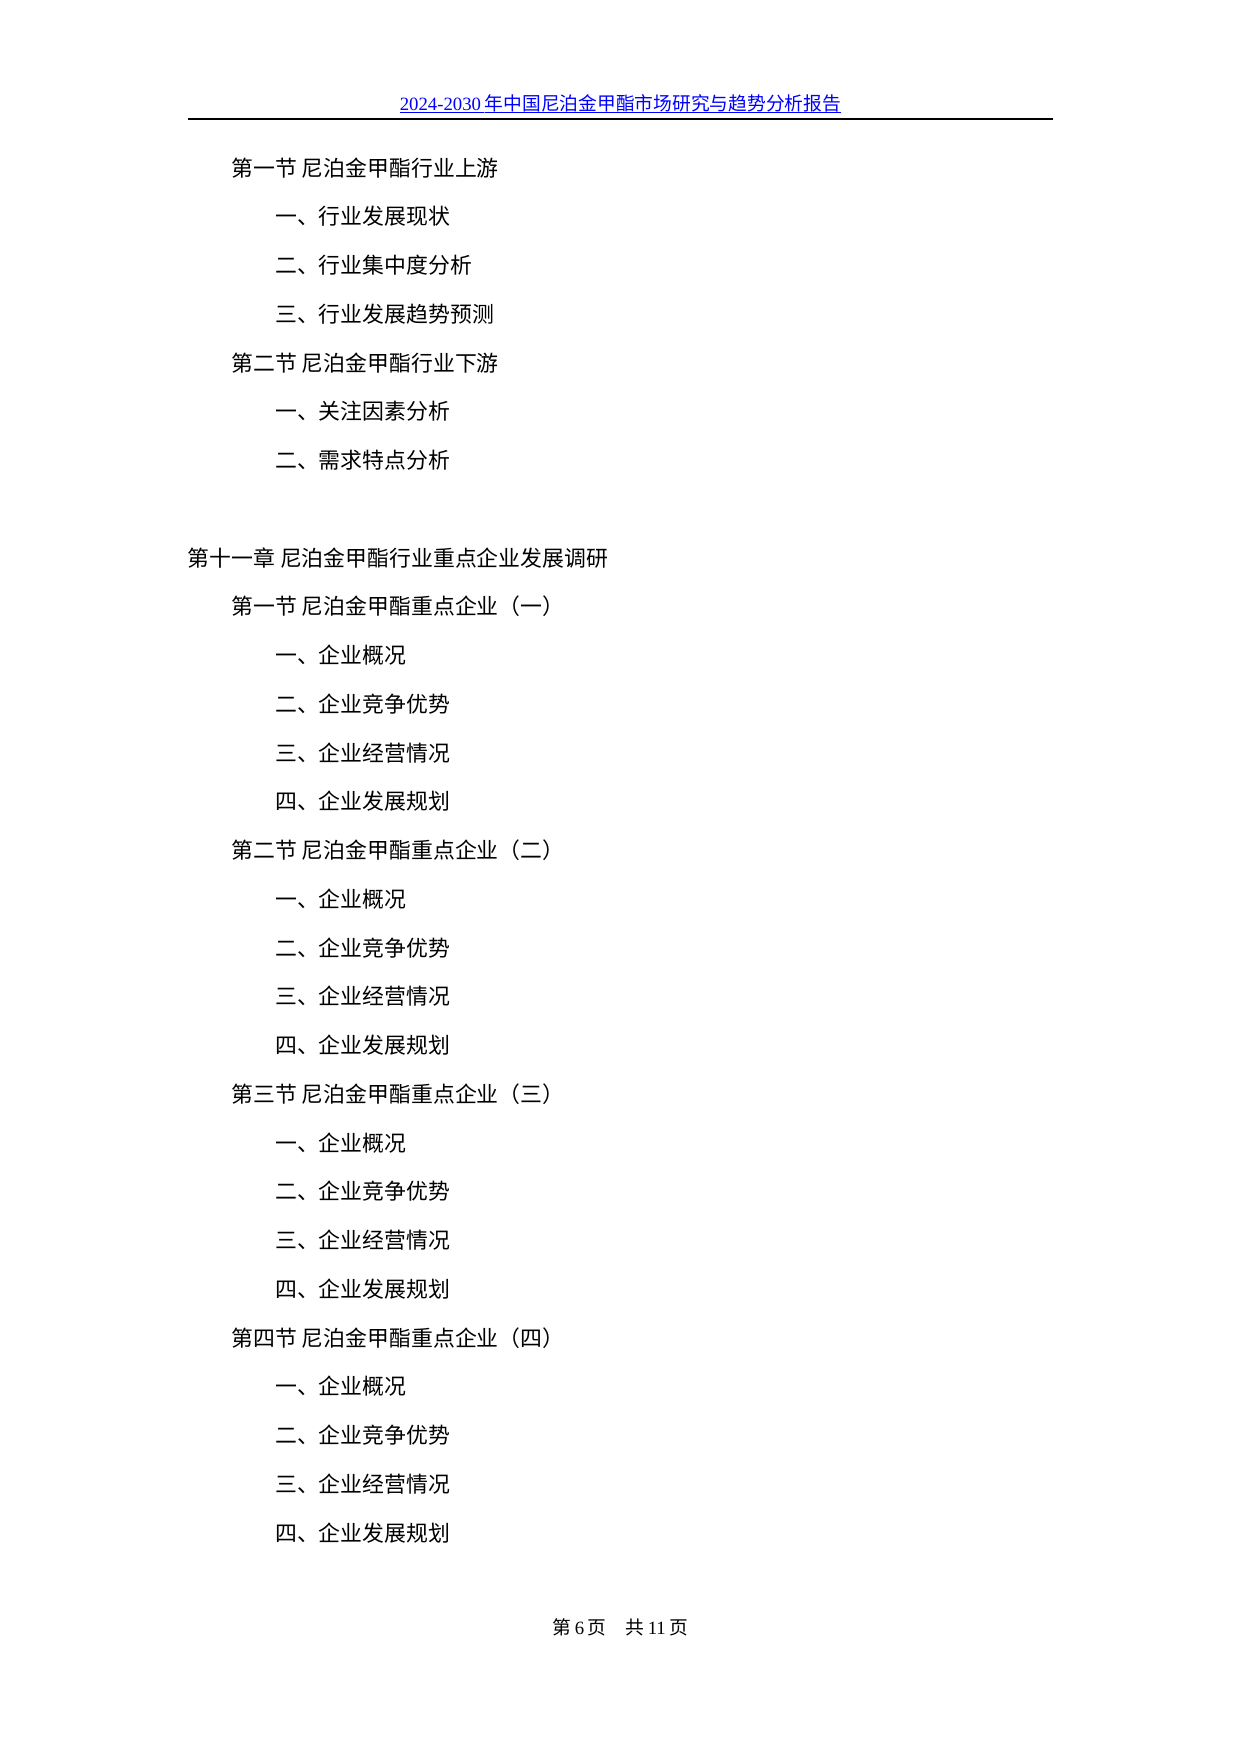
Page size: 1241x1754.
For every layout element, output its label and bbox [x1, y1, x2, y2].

text [187, 150, 1053, 1548]
